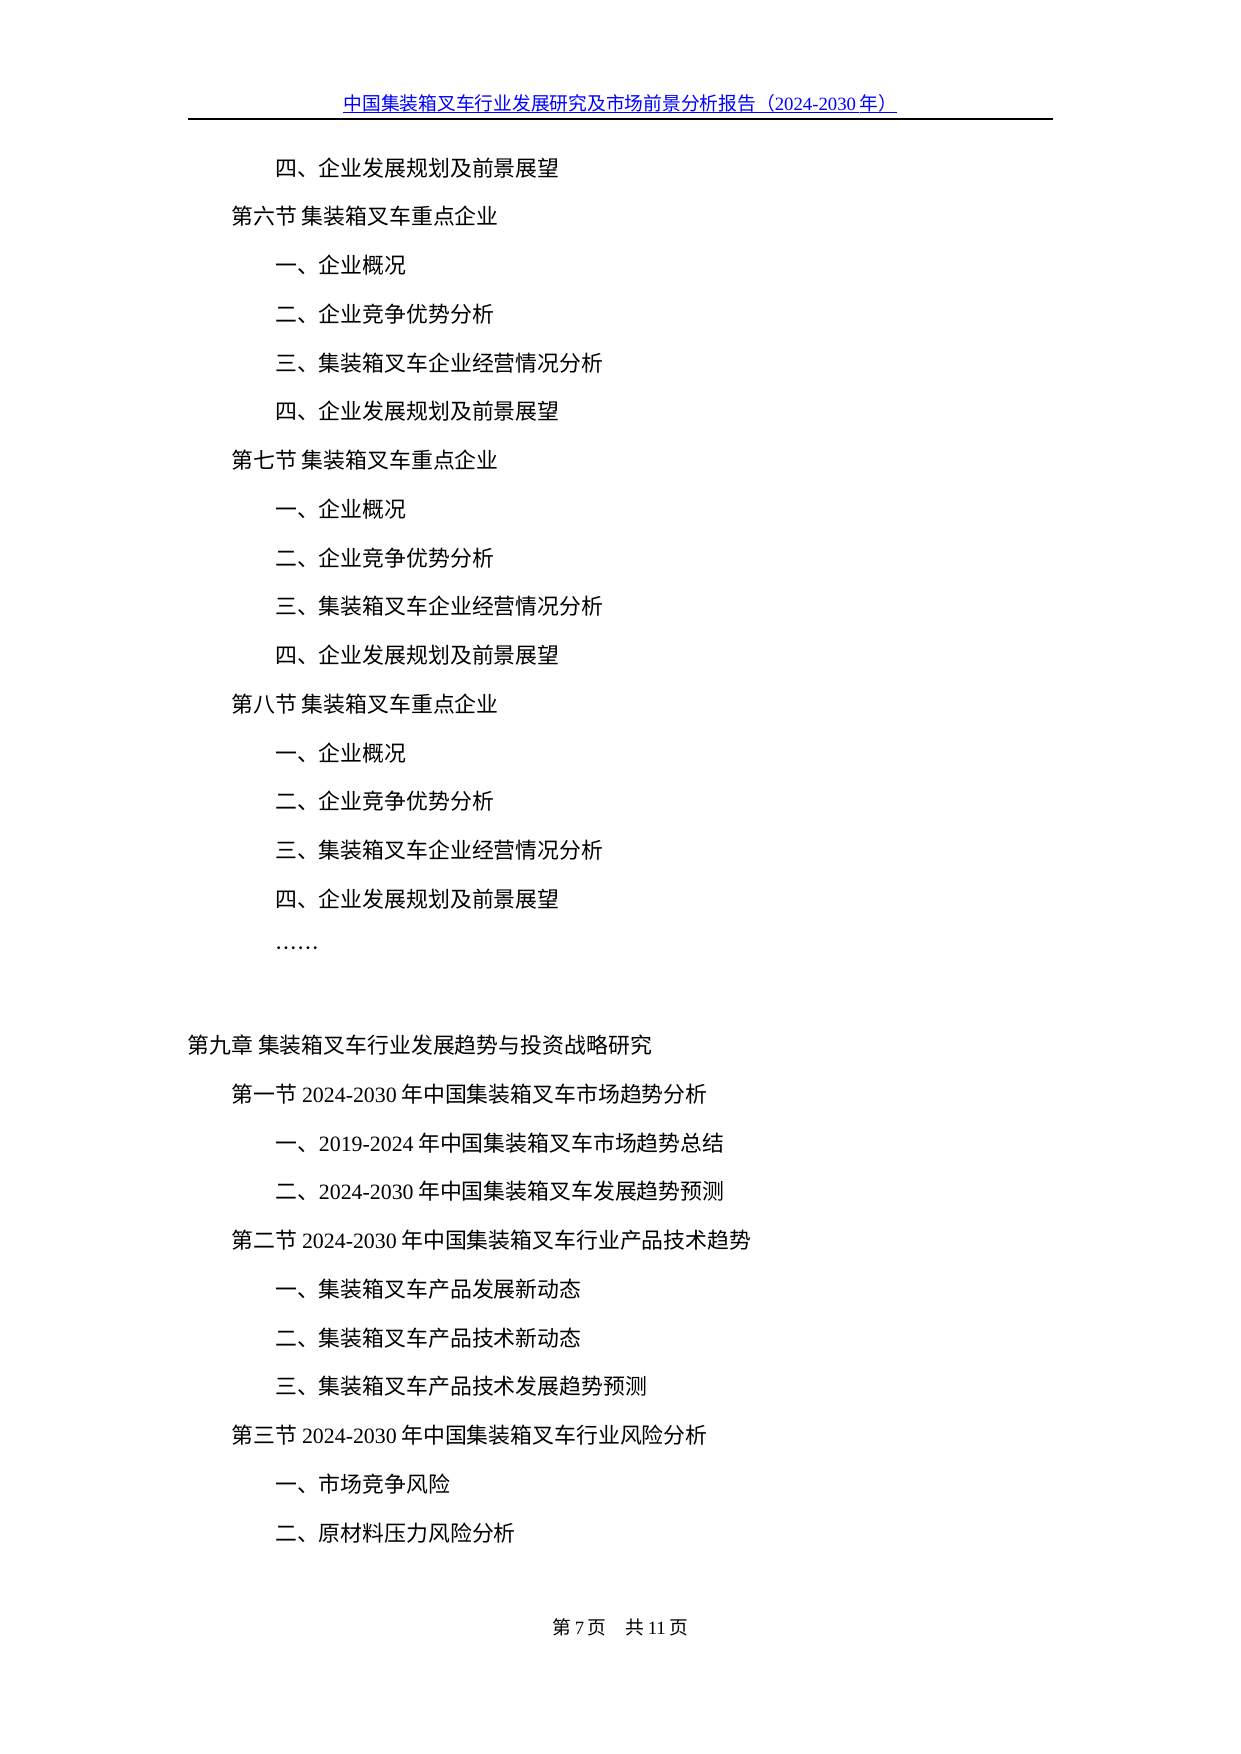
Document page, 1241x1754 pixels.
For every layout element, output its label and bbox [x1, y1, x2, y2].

text [187, 150, 1053, 1548]
